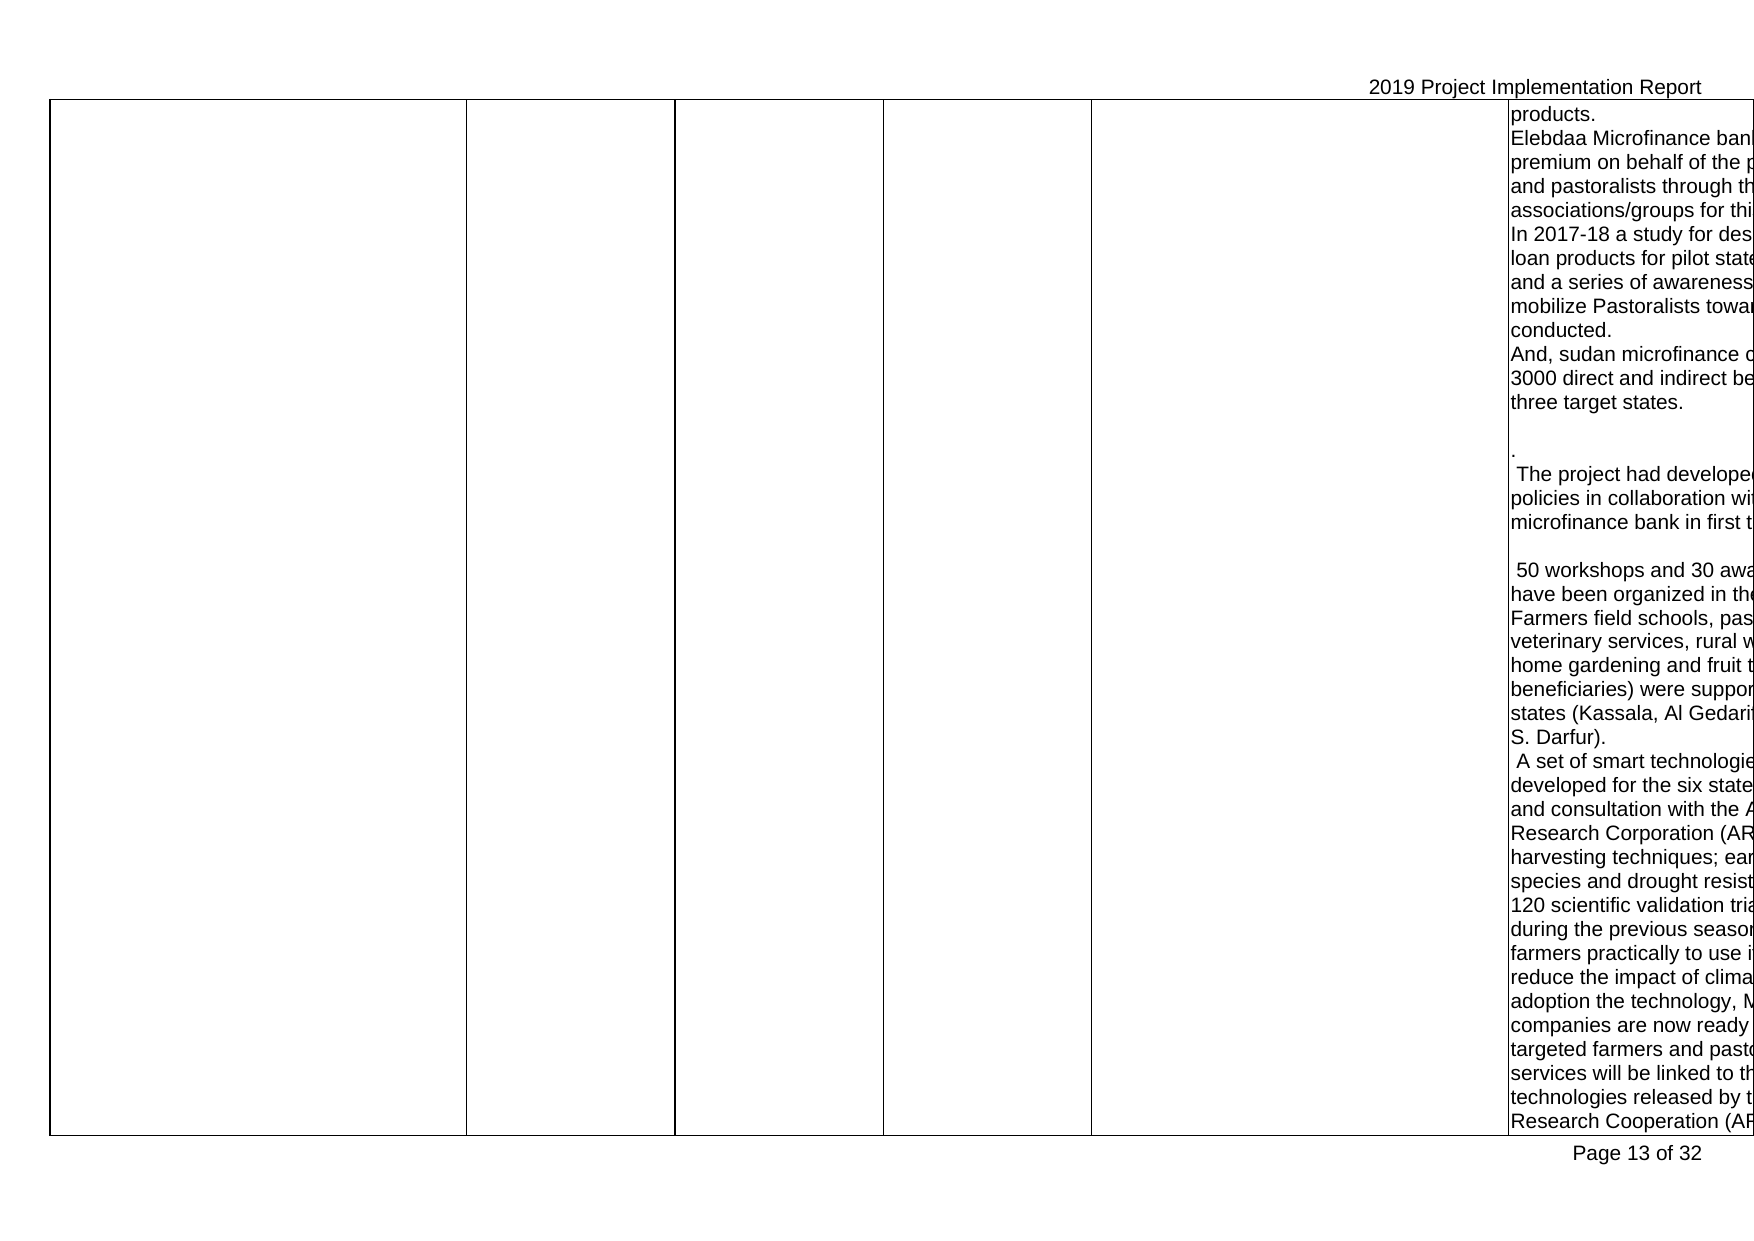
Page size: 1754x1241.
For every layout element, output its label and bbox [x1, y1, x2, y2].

table_cell [467, 100, 674, 1134]
table_cell [676, 100, 883, 1134]
table_cell [1509, 100, 1753, 1134]
table_cell [884, 100, 1091, 1134]
table_cell [51, 100, 466, 1134]
table_cell [1092, 100, 1508, 1134]
